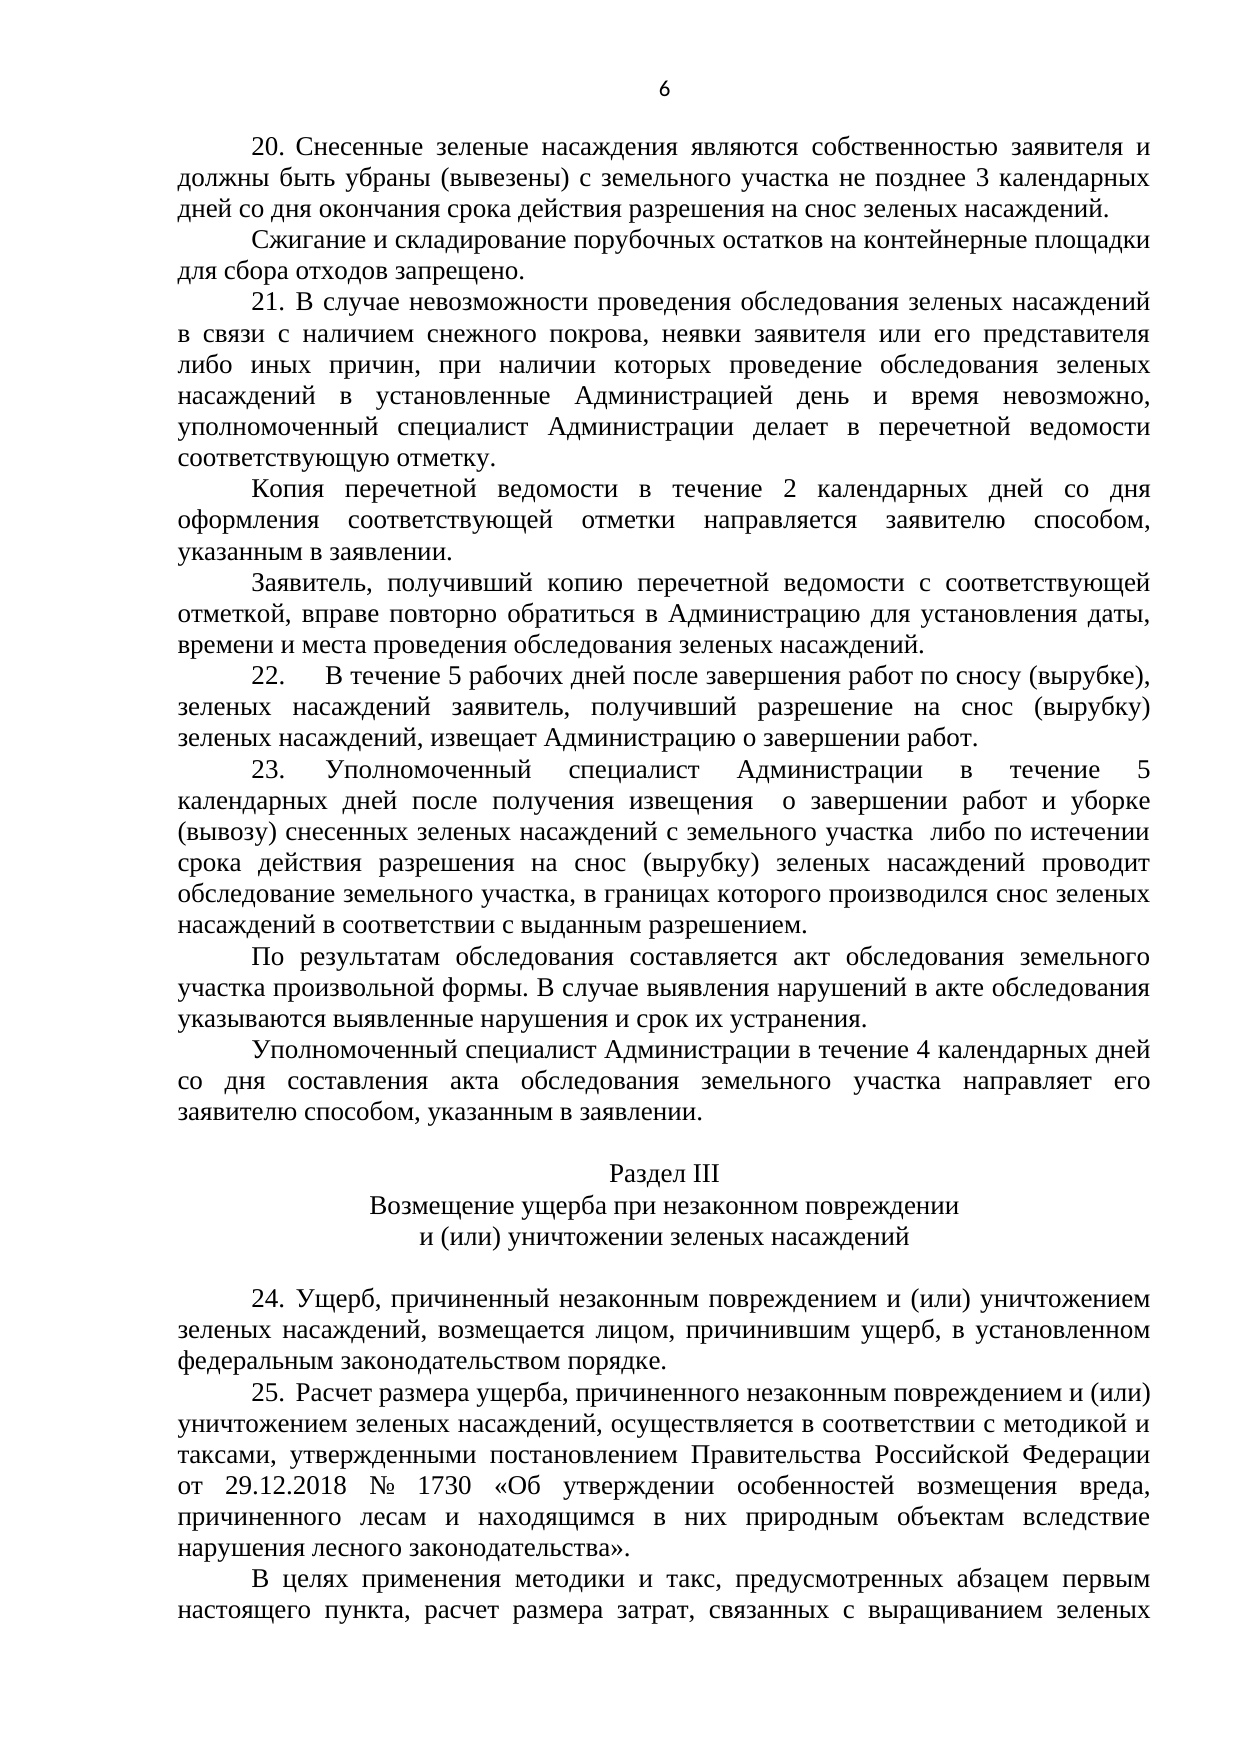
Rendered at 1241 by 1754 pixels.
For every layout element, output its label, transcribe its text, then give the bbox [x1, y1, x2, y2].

text и (или) уничтожении зеленых насаждений [177, 1220, 1152, 1251]
text По результатам обследования составляется акт обследования земельного участка произвольной формы. В случае выявления нарушений в акте обследования указываются выявленные нарушения и срок их устранения. [177, 939, 1152, 1033]
text Уполномоченный специалист Администрации в течение 4 календарных дней со дня составления акта обследования земельного участка направляет его заявителю способом, указанным в заявлении. [177, 1033, 1152, 1126]
text Возмещение ущерба при незаконном повреждении [177, 1189, 1152, 1220]
list Ущерб, причиненный незаконным повреждением и (или) уничтожением зеленых насаждений, возмещается лицом, причинившим ущерб, в установленном федеральным законодательством порядке. [177, 1282, 1152, 1376]
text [177, 1562, 1152, 1625]
text Заявитель, получивший копию перечетной ведомости с соответствующей отметкой, вправе повторно обратиться в Администрацию для установления даты, времени и места проведения обследования зеленых насаждений. [177, 566, 1152, 659]
list Уполномоченный специалист Администрации в течение 5 календарных дней после получения извещения о завершении работ и уборке (вывозу) снесенных зеленых насаждений с земельного участка либо по истечении срока действия разрешения на снос (вырубку) зеленых насаждений проводит обследование земельного участка, в границах которого производился снос зеленых насаждений в соответствии с выданным разрешением. [177, 753, 1152, 939]
list В случае невозможности проведения обследования зеленых насаждений в связи с наличием снежного покрова, неявки заявителя или его представителя либо иных причин, при наличии которых проведение обследования зеленых насаждений в установленные Администрацией день и время невозможно, уполномоченный специалист Администрации делает в перечетной ведомости соответствующую отметку. [177, 286, 1152, 472]
text Раздел III [177, 1158, 1152, 1189]
list Снесенные зеленые насаждения являются собственностью заявителя и должны быть убраны (вывезены) с земельного участка не позднее 3 календарных дней со дня окончания срока действия разрешения на снос зеленых насаждений. [177, 130, 1152, 223]
text Сжигание и складирование порубочных остатков на контейнерные площадки для сбора отходов запрещено. [177, 223, 1152, 286]
list Расчет размера ущерба, причиненного незаконным повреждением и (или) уничтожением зеленых насаждений, осуществляется в соответствии с методикой и таксами, утвержденными постановлением Правительства Российской Федерации от 29.12.2018 № 1730 «Об утверждении особенностей возмещения вреда, причиненного лесам и находящимся в них природным объектам вследствие нарушения лесного законодательства». [177, 1376, 1152, 1562]
text Копия перечетной ведомости в течение 2 календарных дней со дня оформления соответствующей отметки направляется заявителю способом, указанным в заявлении. [177, 472, 1152, 566]
list В течение 5 рабочих дней после завершения работ по сносу (вырубке), зеленых насаждений заявитель, получивший разрешение на снос (вырубку) зеленых насаждений, извещает Администрацию о завершении работ. [177, 659, 1152, 753]
